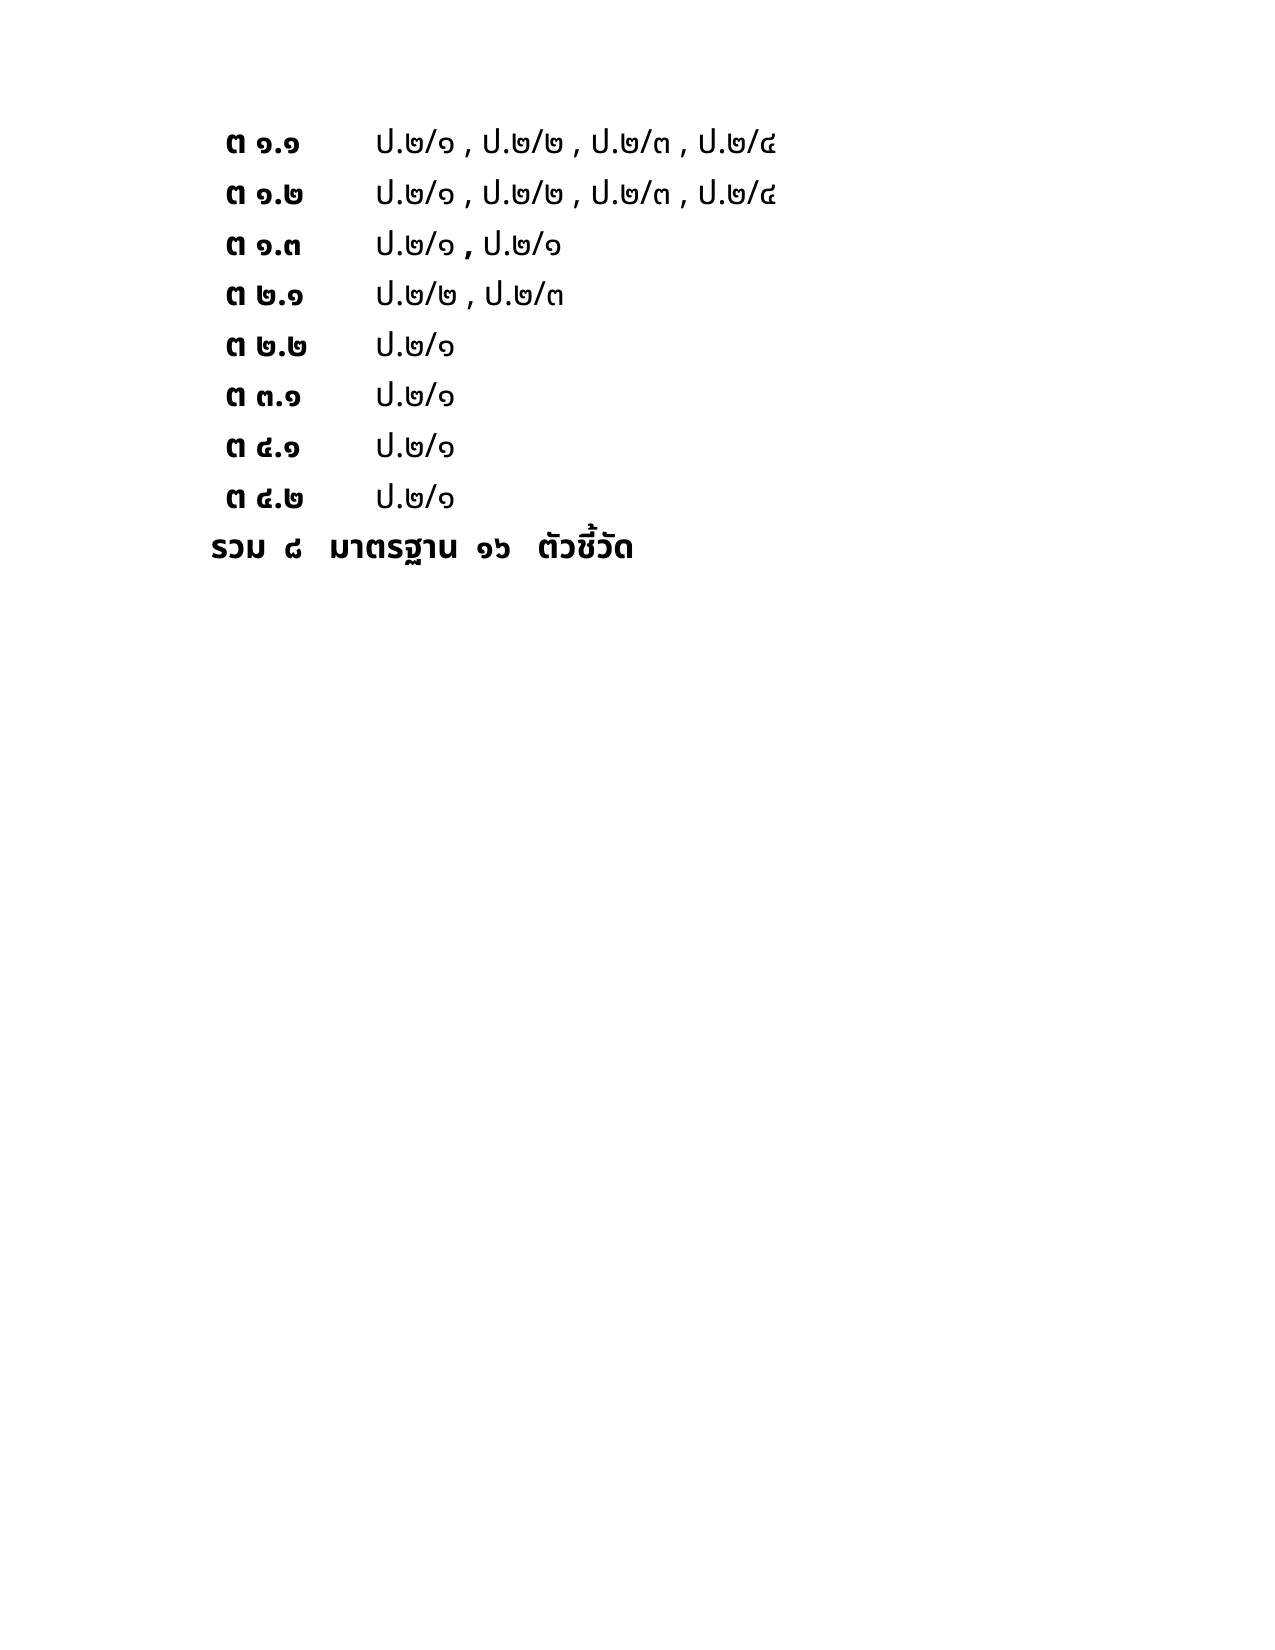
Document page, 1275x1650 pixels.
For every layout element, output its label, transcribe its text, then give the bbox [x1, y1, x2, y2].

text ต ๑.๓ ป.๒/๑ , ป.๒/๑ [225, 219, 1125, 270]
text รวม ๘ มาตรฐาน ๑๖ ตัวชี้วัด [150, 523, 1125, 573]
text ต ๔.๑ ป.๒/๑ [225, 422, 1125, 472]
text ต ๒.๑ ป.๒/๒ , ป.๒/๓ [225, 270, 1125, 321]
text ต ๑.๒ ป.๒/๑ , ป.๒/๒ , ป.๒/๓ , ป.๒/๔ [225, 169, 1125, 219]
text ต ๑.๑ ป.๒/๑ , ป.๒/๒ , ป.๒/๓ , ป.๒/๔ [225, 118, 1125, 169]
text ต ๔.๒ ป.๒/๑ [225, 472, 1125, 523]
text ต ๒.๒ ป.๒/๑ [225, 321, 1125, 371]
text ต ๓.๑ ป.๒/๑ [225, 371, 1125, 422]
